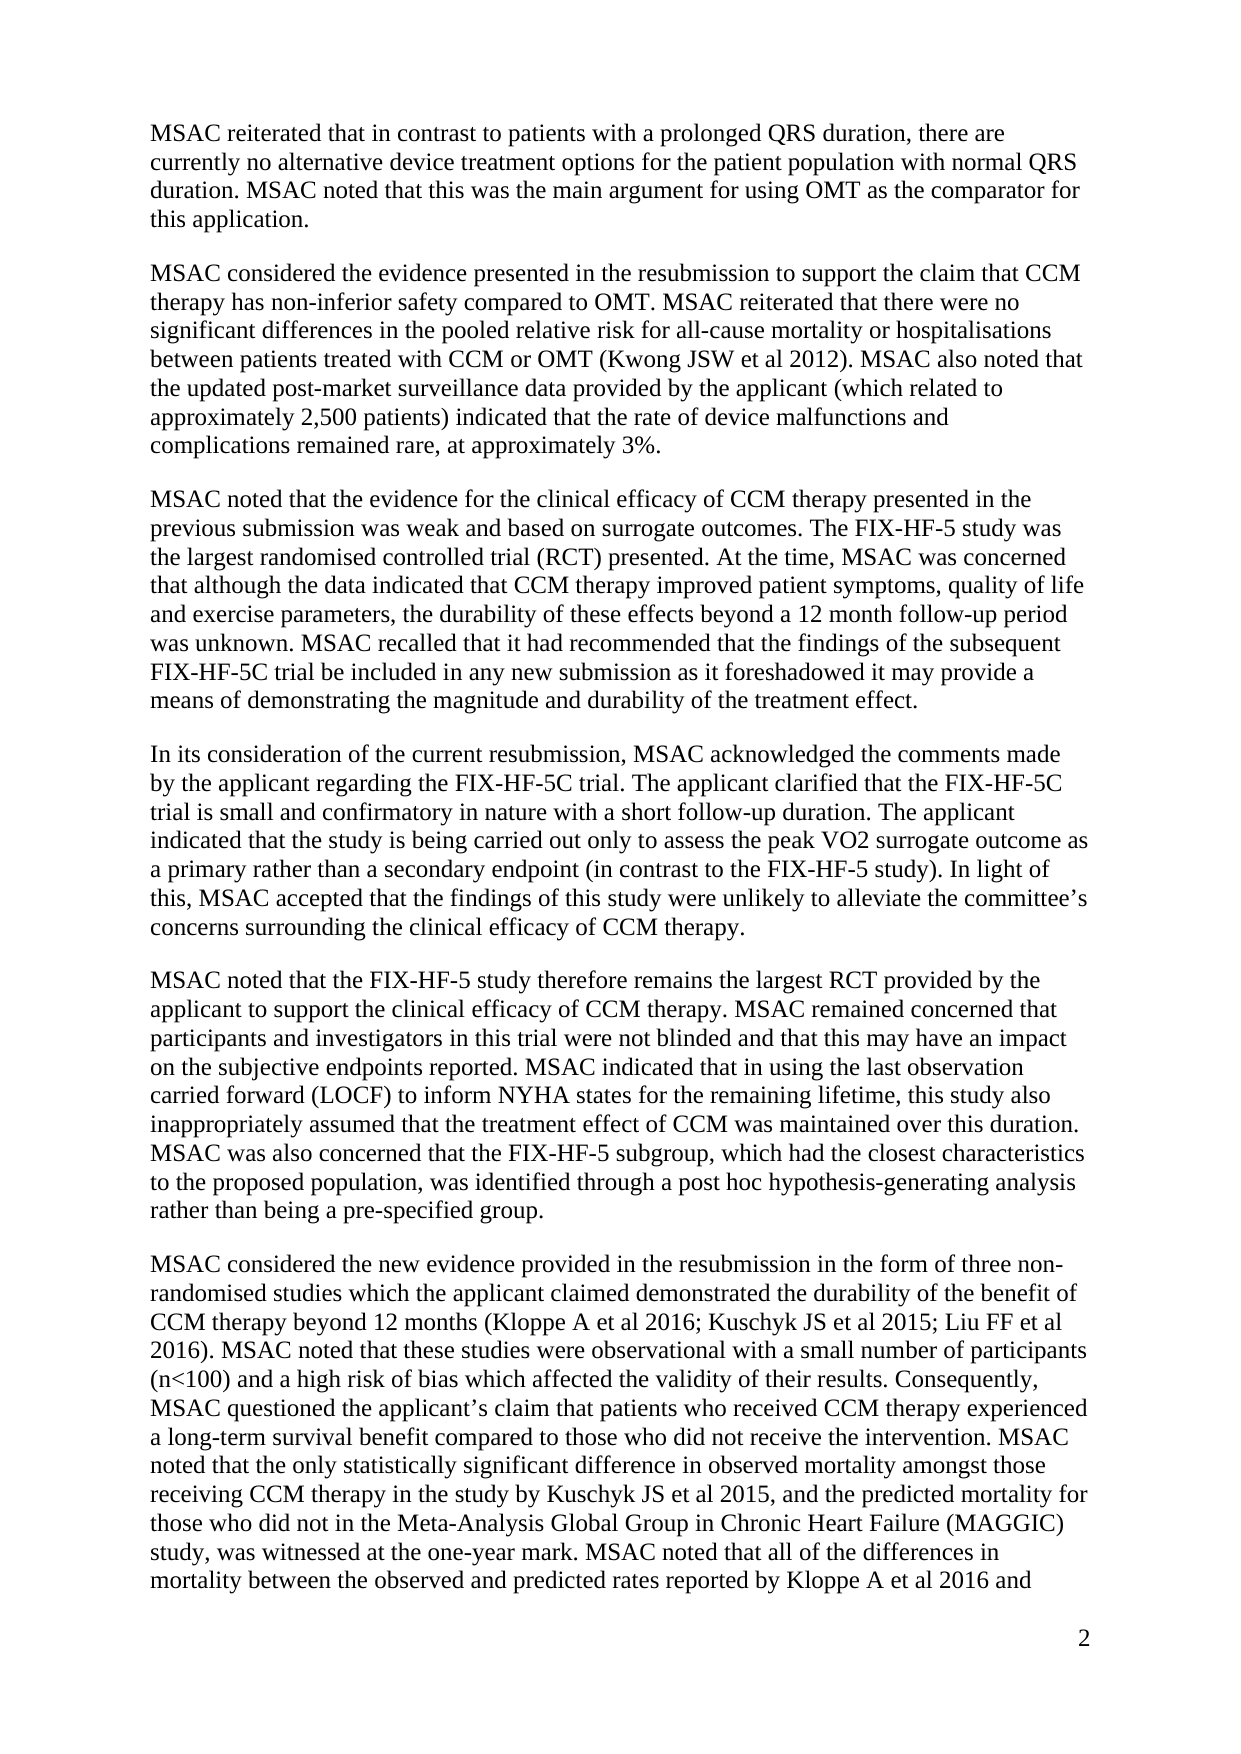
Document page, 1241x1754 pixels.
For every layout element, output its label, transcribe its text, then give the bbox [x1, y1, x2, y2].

text MSAC considered the evidence presented in the resubmission to support the claim that CCM therapy has non-inferior safety compared to OMT. MSAC reiterated that there were no significant differences in the pooled relative risk for all-cause mortality or hospitalisations between patients treated with CCM or OMT (Kwong JSW et al 2012). MSAC also noted that the updated post-market surveillance data provided by the applicant (which related to approximately 2,500 patients) indicated that the rate of device malfunctions and complications remained rare, at approximately 3%. [150, 258, 1090, 459]
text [150, 118, 1090, 233]
text MSAC noted that the FIX-HF-5 study therefore remains the largest RCT provided by the applicant to support the clinical efficacy of CCM therapy. MSAC remained concerned that participants and investigators in this trial were not blinded and that this may have an impact on the subjective endpoints reported. MSAC indicated that in using the last observation carried forward (LOCF) to inform NYHA states for the remaining lifetime, this study also inappropriately assumed that the treatment effect of CCM was maintained over this duration. MSAC was also concerned that the FIX-HF-5 subgroup, which had the closest characteristics to the proposed population, was identified through a post hoc hypothesis-generating analysis rather than being a pre-specified group. [150, 966, 1090, 1224]
text In its consideration of the current resubmission, MSAC acknowledged the comments made by the applicant regarding the FIX-HF-5C trial. The applicant clarified that the FIX-HF-5C trial is small and confirmatory in nature with a short follow-up duration. The applicant indicated that the study is being carried out only to assess the peak VO2 surrogate outcome as a primary rather than a secondary endpoint (in contrast to the FIX-HF-5 study). In light of this, MSAC accepted that the findings of this study were unlikely to alleviate the committee’s concerns surrounding the clinical efficacy of CCM therapy. [150, 739, 1090, 941]
text MSAC noted that the evidence for the clinical efficacy of CCM therapy presented in the previous submission was weak and based on surrogate outcomes. The FIX-HF-5 study was the largest randomised controlled trial (RCT) presented. At the time, MSAC was concerned that although the data indicated that CCM therapy improved patient symptoms, quality of life and exercise parameters, the durability of these effects beyond a 12 month follow-up period was unknown. MSAC recalled that it had recommended that the findings of the subsequent FIX-HF-5C trial be included in any new submission as it foreshadowed it may provide a means of demonstrating the magnitude and durability of the treatment effect. [150, 484, 1090, 714]
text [150, 1249, 1090, 1594]
